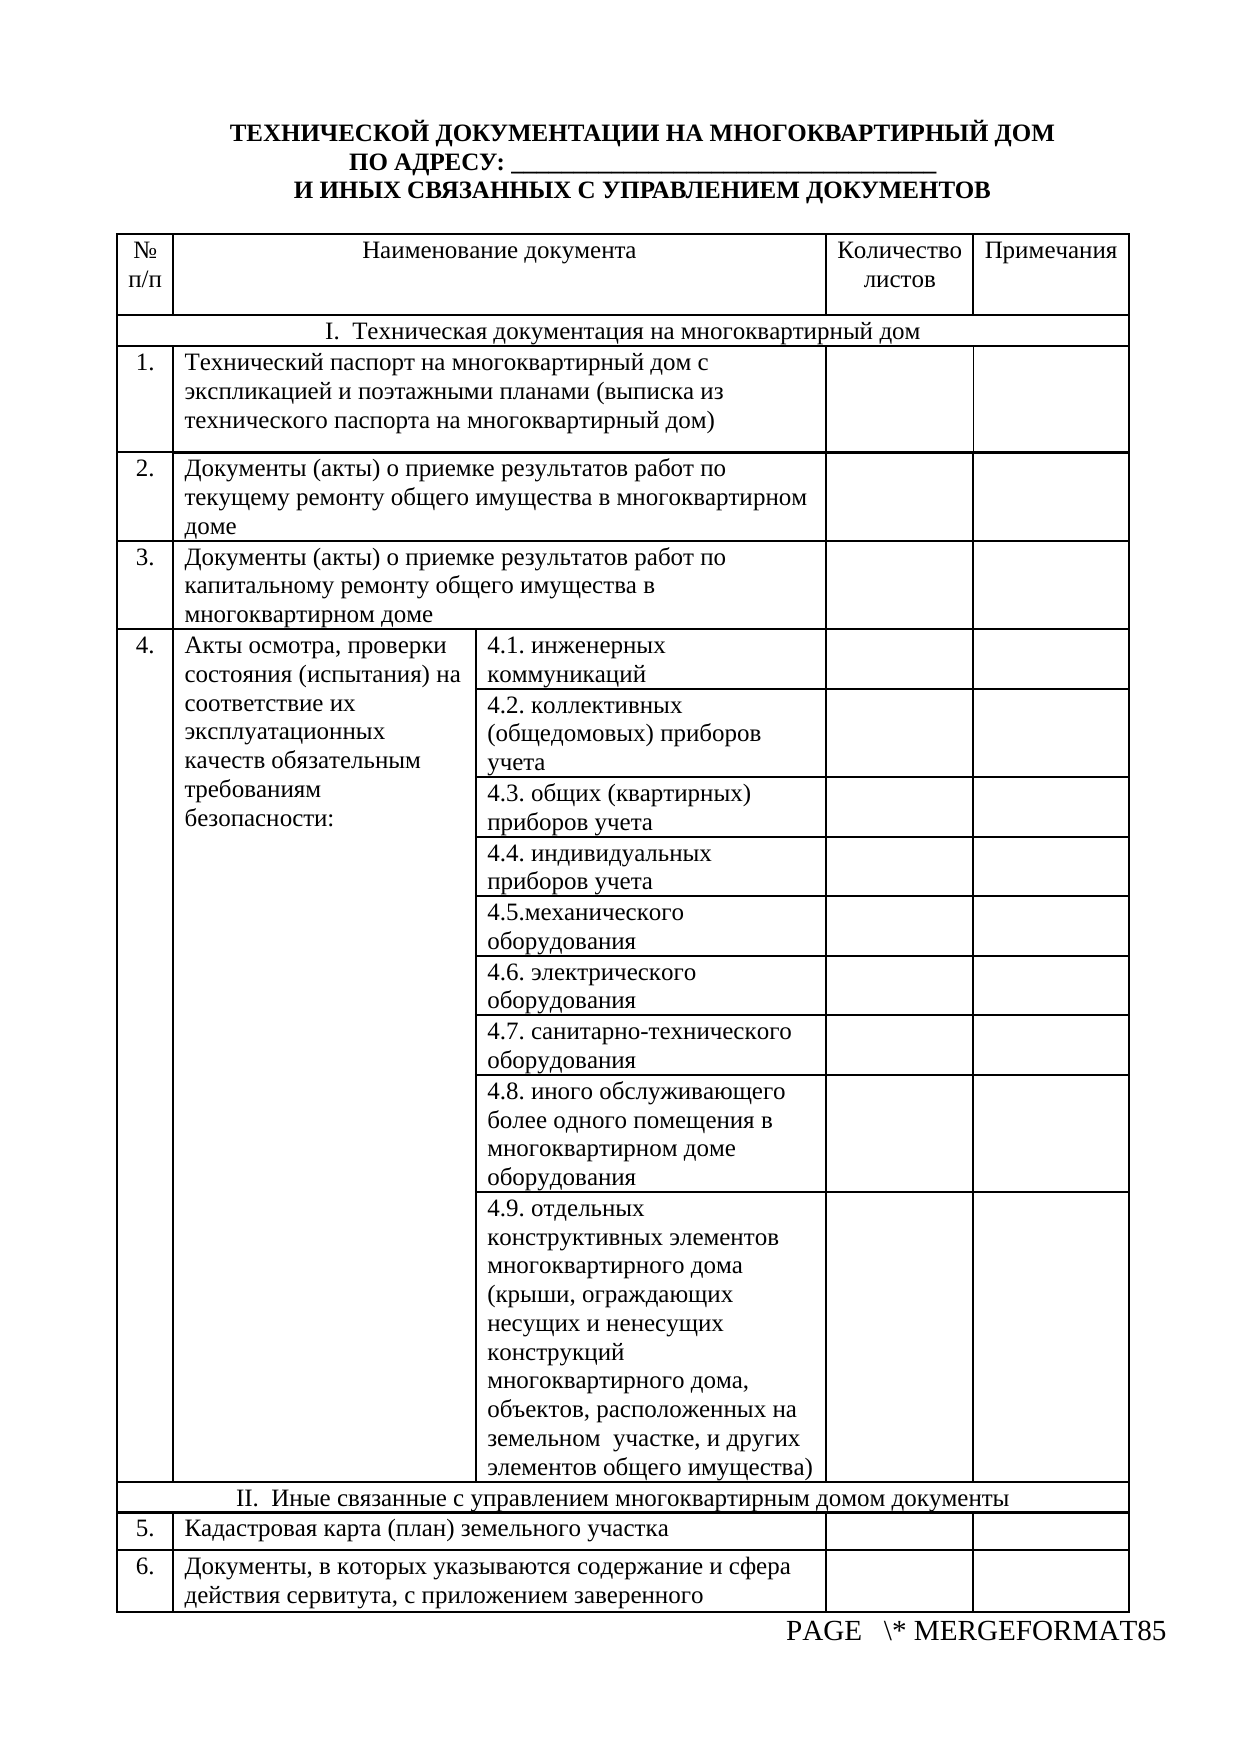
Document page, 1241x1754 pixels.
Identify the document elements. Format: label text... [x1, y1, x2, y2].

table_cell [974, 347, 1128, 451]
table_cell [827, 778, 972, 836]
table_cell 4.3. общих (квартирных) приборов учета [477, 778, 825, 836]
table_cell [974, 897, 1128, 955]
table_cell [974, 1193, 1128, 1481]
table_cell [827, 1193, 972, 1481]
table_header № п/п [118, 235, 172, 314]
table_cell 6. [118, 1551, 172, 1611]
table_cell [827, 957, 972, 1014]
table_cell Документы (акты) о приемке результатов работ по текущему ремонту общего имущества в многоквартирном доме [174, 454, 825, 540]
table_header Примечания [974, 235, 1128, 314]
table_cell [827, 347, 973, 451]
table_cell [974, 690, 1128, 776]
table_cell 4.4. индивидуальных приборов учета [477, 838, 825, 895]
table_cell [827, 897, 972, 955]
table_cell 2. [118, 453, 172, 540]
table_cell [974, 630, 1128, 688]
table_cell [827, 838, 972, 895]
text И ИНЫХ СВЯЗАННЫХ С УПРАВЛЕНИЕМ ДОКУМЕНТОВ [118, 176, 1167, 204]
table_header Количество листов [827, 235, 972, 314]
table_cell 4.7. санитарно-технического оборудования [477, 1016, 825, 1074]
table_cell [827, 454, 972, 540]
text ПО АДРЕСУ: __________________________________ [118, 147, 1167, 176]
table_cell 4.1. инженерных коммуникаций [477, 630, 825, 688]
table_cell Кадастровая карта (план) земельного участка [174, 1514, 825, 1549]
table_cell [827, 690, 972, 776]
table_header Наименование документа [174, 235, 825, 314]
table_cell I. Техническая документация на многоквартирный дом [118, 316, 1128, 345]
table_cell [174, 1551, 825, 1611]
table_cell 5. [118, 1514, 172, 1549]
table_cell 3. [118, 542, 172, 628]
table_cell [974, 1076, 1128, 1191]
table_cell [827, 542, 972, 628]
table_cell 4.2. коллективных (общедомовых) приборов учета [477, 690, 825, 776]
table_cell 1. [118, 347, 172, 451]
table_cell [827, 1016, 972, 1074]
table_cell [827, 1514, 972, 1549]
table_cell [974, 542, 1128, 628]
table_cell Технический паспорт на многоквартирный дом с экспликацией и поэтажными планами (выписка из технического паспорта на многоквартирный дом) [174, 347, 825, 451]
table_cell II. Иные связанные с управлением многоквартирным домом документы [118, 1483, 1128, 1511]
table_cell [974, 1016, 1128, 1074]
table_cell 4.8. иного обслуживающего более одного помещения в многоквартирном доме оборудования [477, 1076, 825, 1191]
table_cell [974, 1551, 1128, 1611]
table_cell [827, 1551, 972, 1611]
table_cell [974, 1514, 1128, 1549]
table_cell Документы (акты) о приемке результатов работ по капитальному ремонту общего имущества в многоквартирном доме [174, 542, 825, 628]
table_cell [974, 838, 1128, 895]
table_cell [974, 454, 1128, 540]
table_cell 4.9. отдельных конструктивных элементов многоквартирного дома (крыши, ограждающих несущих и ненесущих конструкций многоквартирного дома, объектов, расположенных на земельном участке, и других элементов общего имущества) [477, 1193, 825, 1481]
table_cell 4.6. электрического оборудования [477, 957, 825, 1014]
table_cell [974, 778, 1128, 836]
table_cell [827, 630, 972, 688]
table_cell Акты осмотра, проверки состояния (испытания) на соответствие их эксплуатационных качеств обязательным требованиям безопасности: [174, 630, 475, 1481]
table_cell 4. [118, 630, 172, 1481]
table_cell [974, 957, 1128, 1014]
text ТЕХНИЧЕСКОЙ ДОКУМЕНТАЦИИ НА МНОГОКВАРТИРНЫЙ ДОМ [118, 118, 1167, 147]
table_cell [827, 1076, 972, 1191]
table_cell 4.5.механического оборудования [477, 897, 825, 955]
